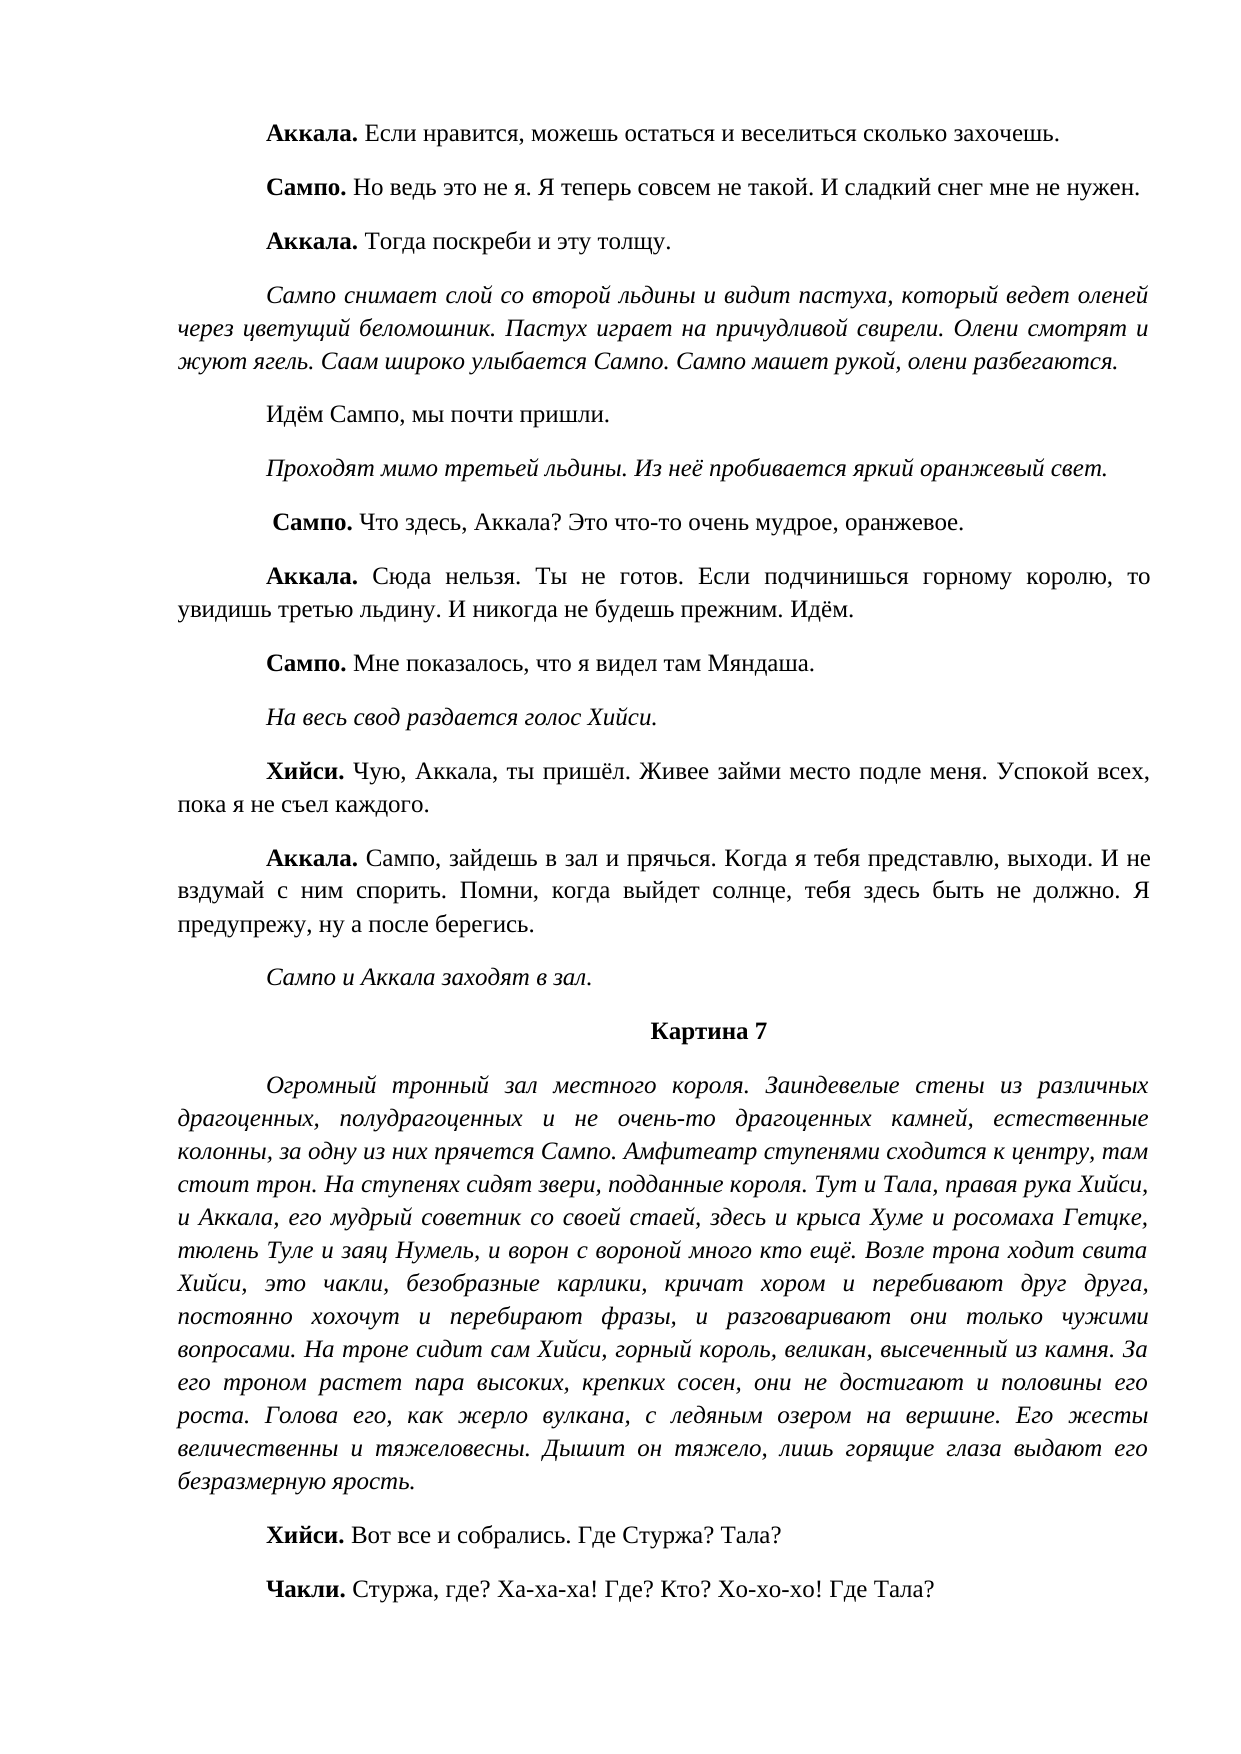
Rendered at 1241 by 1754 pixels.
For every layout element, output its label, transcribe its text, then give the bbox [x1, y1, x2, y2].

text Хийси. Вот все и собрались. Где Стуржа? Тала? [177, 1520, 1152, 1549]
text Чакли. Стуржа, где? Ха-ха-ха! Где? Кто? Хо-хо-хо! Где Тала? [177, 1574, 1152, 1603]
text Идём Сампо, мы почти пришли. [177, 399, 1152, 428]
text Хийси. Чую, Аккала, ты пришёл. Живее займи место подле меня. Успокой всех, пока я не съел каждого. [177, 756, 1152, 817]
text На весь свод раздается голос Хийси. [177, 702, 1152, 731]
text Сампо и Аккала заходят в зал. [177, 962, 1152, 991]
text Аккала. Если нравится, можешь остаться и веселиться сколько захочешь. [177, 118, 1152, 147]
text Сампо. Что здесь, Аккала? Это что-то очень мудрое, оранжевое. [177, 507, 1152, 536]
text Картина 7 [177, 1016, 1152, 1045]
text Аккала. Сампо, зайдешь в зал и прячься. Когда я тебя представлю, выходи. И не вздумай с ним спорить. Помни, когда выйдет солнце, тебя здесь быть не должно. Я предупрежу, ну а после берегись. [177, 843, 1152, 937]
text Сампо. Но ведь это не я. Я теперь совсем не такой. И сладкий снег мне не нужен. [177, 172, 1152, 201]
text Аккала. Сюда нельзя. Ты не готов. Если подчинишься горному королю, то увидишь третью льдину. И никогда не будешь прежним. Идём. [177, 561, 1152, 623]
text Сампо снимает слой со второй льдины и видит пастуха, который ведет оленей через цветущий беломошник. Пастух играет на причудливой свирели. Олени смотрят и жуют ягель. Саам широко улыбается Сампо. Сампо машет рукой, олени разбегаются. [177, 280, 1152, 374]
text Аккала. Тогда поскреби и эту толщу. [177, 226, 1152, 254]
text Сампо. Мне показалось, что я видел там Мяндаша. [177, 648, 1152, 677]
text Огромный тронный зал местного короля. Заиндевелые стены из различных драгоценных, полудрагоценных и не очень-то драгоценных камней, естественные колонны, за одну из них прячется Сампо. Амфитеатр ступенями сходится к центру, там стоит трон. На ступенях сидят звери, подданные короля. Тут и Тала, правая рука Хийси, и Аккала, его мудрый советник со своей стаей, здесь и крыса Хуме и росомаха Гетцке, тюлень Туле и заяц Нумель, и ворон с вороной много кто ещё. Возле трона ходит свита Хийси, это чакли, безобразные карлики, кричат хором и перебивают друг друга, постоянно хохочут и перебирают фразы, и разговаривают они только чужими вопросами. На троне сидит сам Хийси, горный король, великан, высеченный из камня. За его троном растет пара высоких, крепких сосен, они не достигают и половины его роста. Голова его, как жерло вулкана, с ледяным озером на вершине. Его жесты величественны и тяжеловесны. Дышит он тяжело, лишь горящие глаза выдают его безразмерную ярость. [177, 1070, 1152, 1495]
text Проходят мимо третьей льдины. Из неё пробивается яркий оранжевый свет. [177, 453, 1152, 482]
